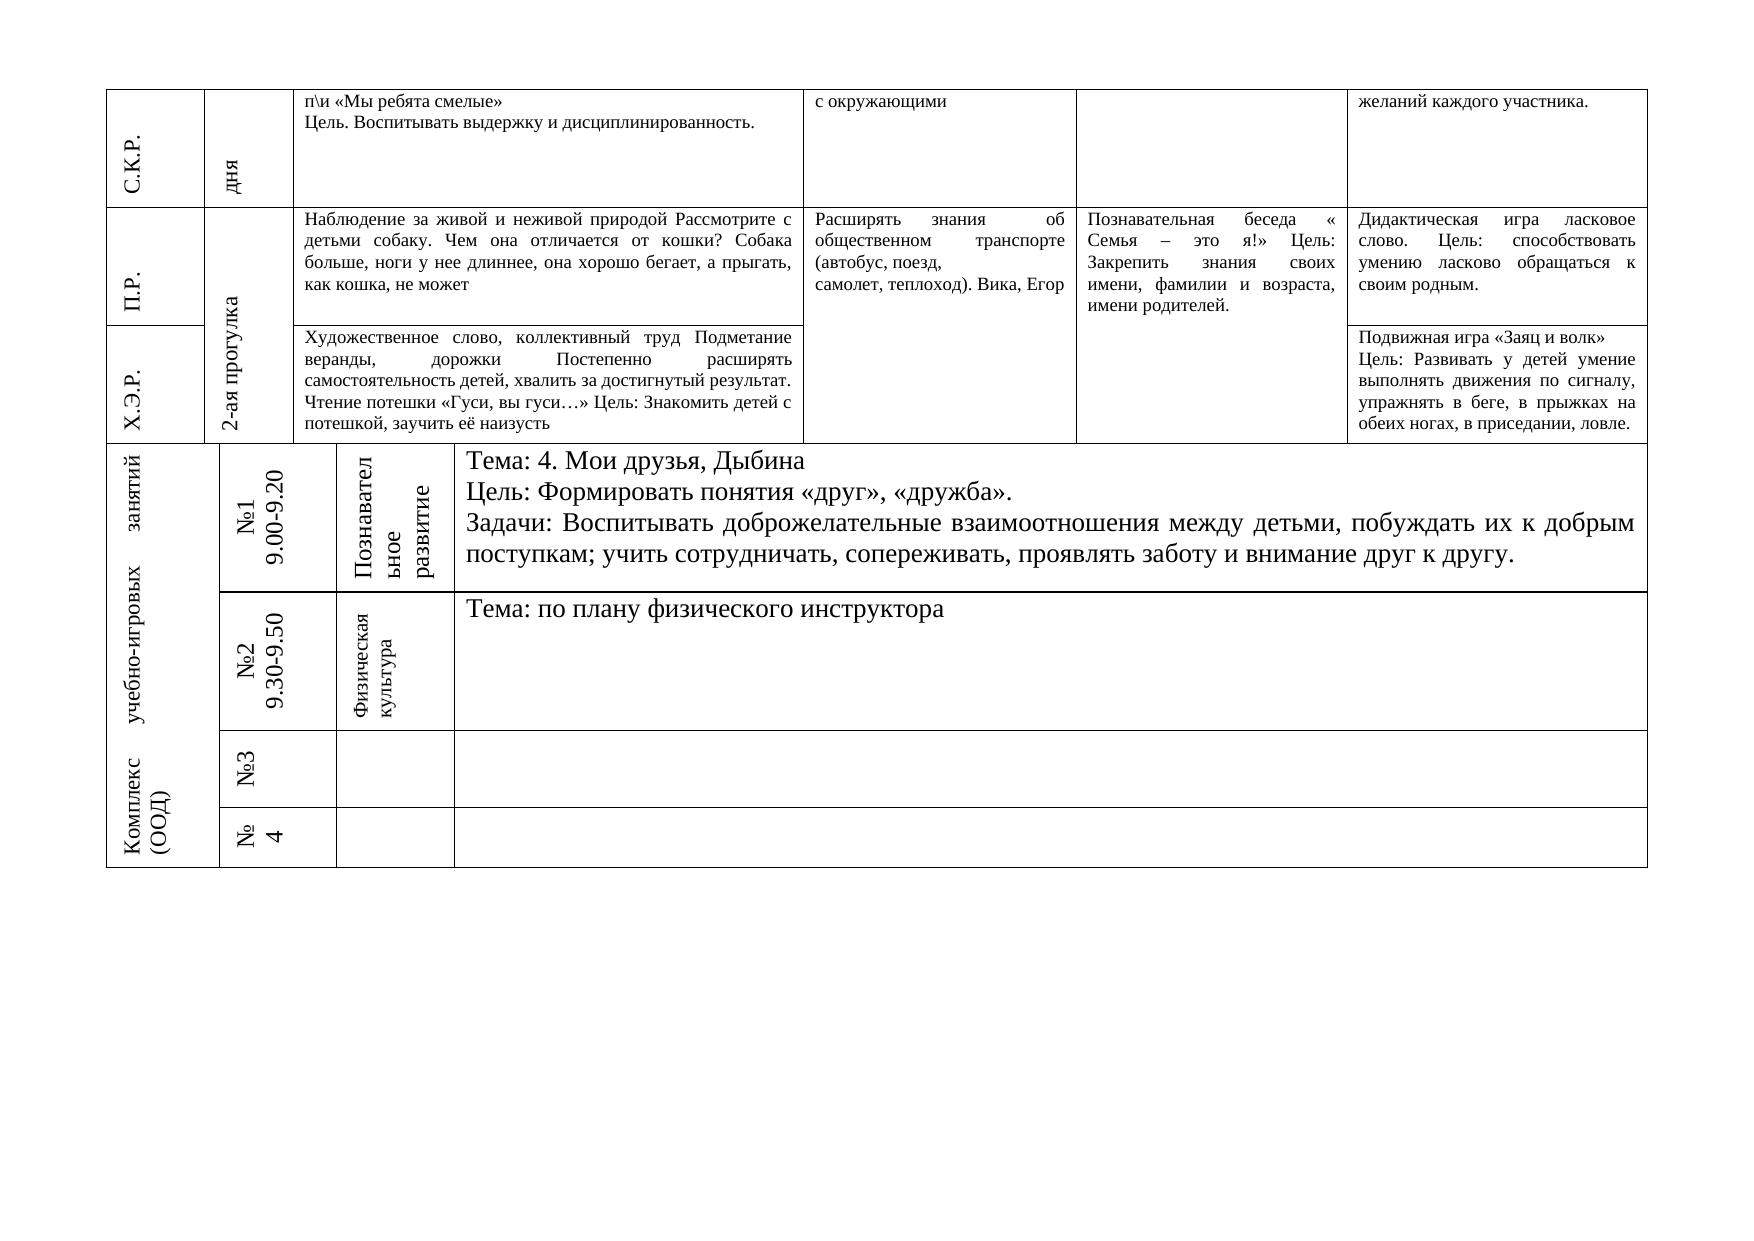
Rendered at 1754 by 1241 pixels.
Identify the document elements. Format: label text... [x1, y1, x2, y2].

table_cell Тема: по плану физического инструктора [455, 593, 1647, 730]
table_cell 2-ая прогулка [205, 208, 293, 443]
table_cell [1077, 90, 1347, 207]
table_cell [455, 808, 1647, 867]
table_cell Художественное слово, коллективный труд Подметание веранды, дорожки Постепенно расширять самостоятельность детей, хвалить за достигнутый результат. Чтение потешки «Гуси, вы гуси…» Цель: Знакомить детей с потешкой, заучить её наизусть [294, 326, 803, 443]
table_cell №4 [220, 808, 336, 867]
table_cell Физическая культура [337, 593, 454, 730]
table_cell [337, 808, 454, 867]
table_cell №1 9.00-9.20 [220, 444, 336, 591]
table_cell №3 [220, 731, 336, 807]
table_cell [455, 731, 1647, 807]
table_cell Расширять знания об общественном транспорте (автобус, поезд, самолет, теплоход). Вика, Егор [804, 208, 1076, 443]
table_cell С.К.Р. [107, 90, 204, 207]
table_cell Дидактическая игра ласковое слово. Цель: способствовать умению ласково обращаться к своим родным. [1348, 208, 1647, 325]
table_cell Познавательная беседа « Семья – это я!» Цель: Закрепить знания своих имени, фамилии и возраста, имени родителей. [1077, 208, 1347, 443]
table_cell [804, 90, 1076, 207]
table_cell Подвижная игра «Заяц и волк» Цель: Развивать у детей умение выполнять движения по сигналу, упражнять в беге, в прыжках на обеих ногах, в приседании, ловле. [1348, 326, 1647, 443]
table_cell I I половина дня [205, 90, 293, 207]
table_cell №2 9.30-9.50 [220, 593, 336, 730]
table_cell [1348, 90, 1647, 207]
table_cell П.Р. [107, 208, 204, 325]
table_cell Тема: 4. Мои друзья, Дыбина Цель: Формировать понятия «друг», «дружба». Задачи: Воспитывать доброжелательные взаимоотношения между детьми, побуждать их к добрым поступкам; учить сотрудничать, сопереживать, проявлять заботу и внимание друг к другу. [455, 444, 1647, 591]
table_cell п\и «Мы ребята смелые» Цель. Воспитывать выдержку и дисциплинированность. [294, 90, 803, 207]
table_cell Познавательное развитие [337, 444, 454, 591]
table_cell Наблюдение за живой и неживой природой Рассмотрите с детьми собаку. Чем она отличается от кошки? Собака больше, ноги у нее длиннее, она хорошо бегает, а прыгать, как кошка, не может [294, 208, 803, 325]
table_cell Х.Э.Р. [107, 326, 204, 443]
table_cell [337, 731, 454, 807]
table_cell Комплекс учебно-игровых занятий (ООД) [107, 444, 219, 867]
